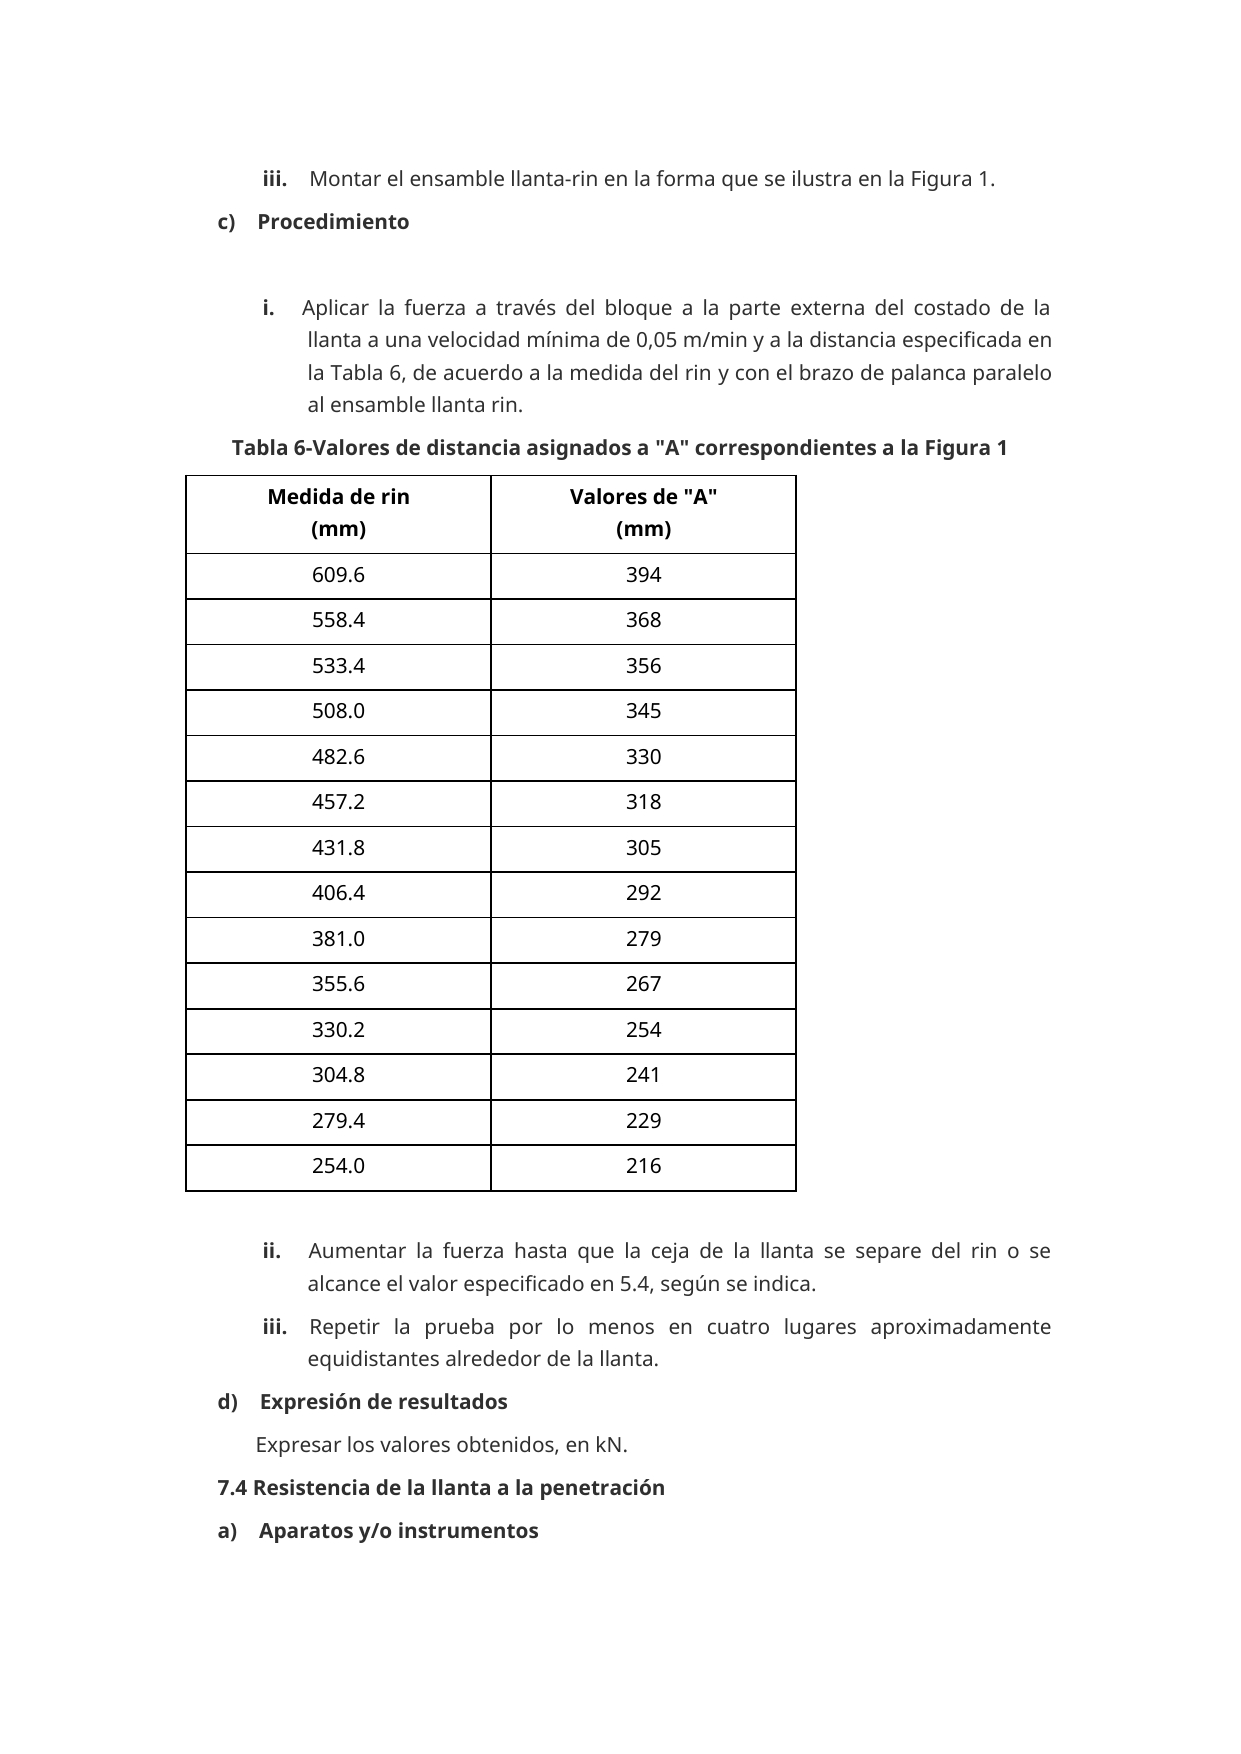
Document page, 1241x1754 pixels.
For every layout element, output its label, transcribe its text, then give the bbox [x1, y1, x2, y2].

table_cell 533.4 [187, 645, 490, 689]
text c) Procedimiento [217, 205, 1053, 237]
text Expresar los valores obtenidos, en kN. [217, 1428, 1053, 1461]
text 7.4 Resistencia de la llanta a la penetración [187, 1472, 1053, 1504]
table_cell 482.6 [187, 736, 490, 780]
table_cell 305 [492, 827, 795, 871]
table_cell 279.4 [187, 1101, 490, 1144]
table_cell 394 [492, 554, 795, 598]
table_cell 406.4 [187, 873, 490, 917]
table_cell 267 [492, 964, 795, 1008]
table_cell 330 [492, 736, 795, 780]
table_cell 457.2 [187, 782, 490, 826]
table_cell 508.0 [187, 691, 490, 735]
table_cell 318 [492, 782, 795, 826]
table_cell 229 [492, 1101, 795, 1144]
text iii. Montar el ensamble llanta-rin en la forma que se ilustra en la Figura 1. [262, 162, 1053, 194]
text Tabla 6-Valores de distancia asignados a "A" correspondientes a la Figura 1 [187, 432, 1053, 464]
table_cell 558.4 [187, 600, 490, 644]
table_cell 279 [492, 918, 795, 962]
table_cell 241 [492, 1055, 795, 1099]
table_cell 330.2 [187, 1010, 490, 1053]
text iii. Repetir la prueba por lo menos en cuatro lugares aproximadamente equidistantes alrededor de la llanta. [262, 1310, 1053, 1375]
table_cell 304.8 [187, 1055, 490, 1099]
text a) Aparatos y/o instrumentos [217, 1514, 1053, 1547]
text ii. Aumentar la fuerza hasta que la ceja de la llanta se separe del rin o se alcance el valor especificado en 5.4, según se indica. [262, 1234, 1053, 1299]
text d) Expresión de resultados [217, 1386, 1053, 1418]
table_cell 345 [492, 691, 795, 735]
table_cell 292 [492, 873, 795, 917]
text i. Aplicar la fuerza a través del bloque a la parte externa del costado de la llanta a una velocidad mínima de 0,05 m/min y a la distancia especificada en la Tabla 6, de acuerdo a la medida del rin y con el brazo de palanca paralelo al ensamble llanta rin. [262, 291, 1053, 421]
table_cell 216 [492, 1146, 795, 1190]
table_header Medida de rin (mm) [187, 476, 490, 553]
table_cell 356 [492, 645, 795, 689]
table_cell 254 [492, 1010, 795, 1053]
table_header Valores de "A" (mm) [492, 476, 795, 553]
table_cell 355.6 [187, 964, 490, 1008]
table_cell 254.0 [187, 1146, 490, 1190]
table_cell 381.0 [187, 918, 490, 962]
table_cell 609.6 [187, 554, 490, 598]
table_cell 431.8 [187, 827, 490, 871]
table_cell 368 [492, 600, 795, 644]
